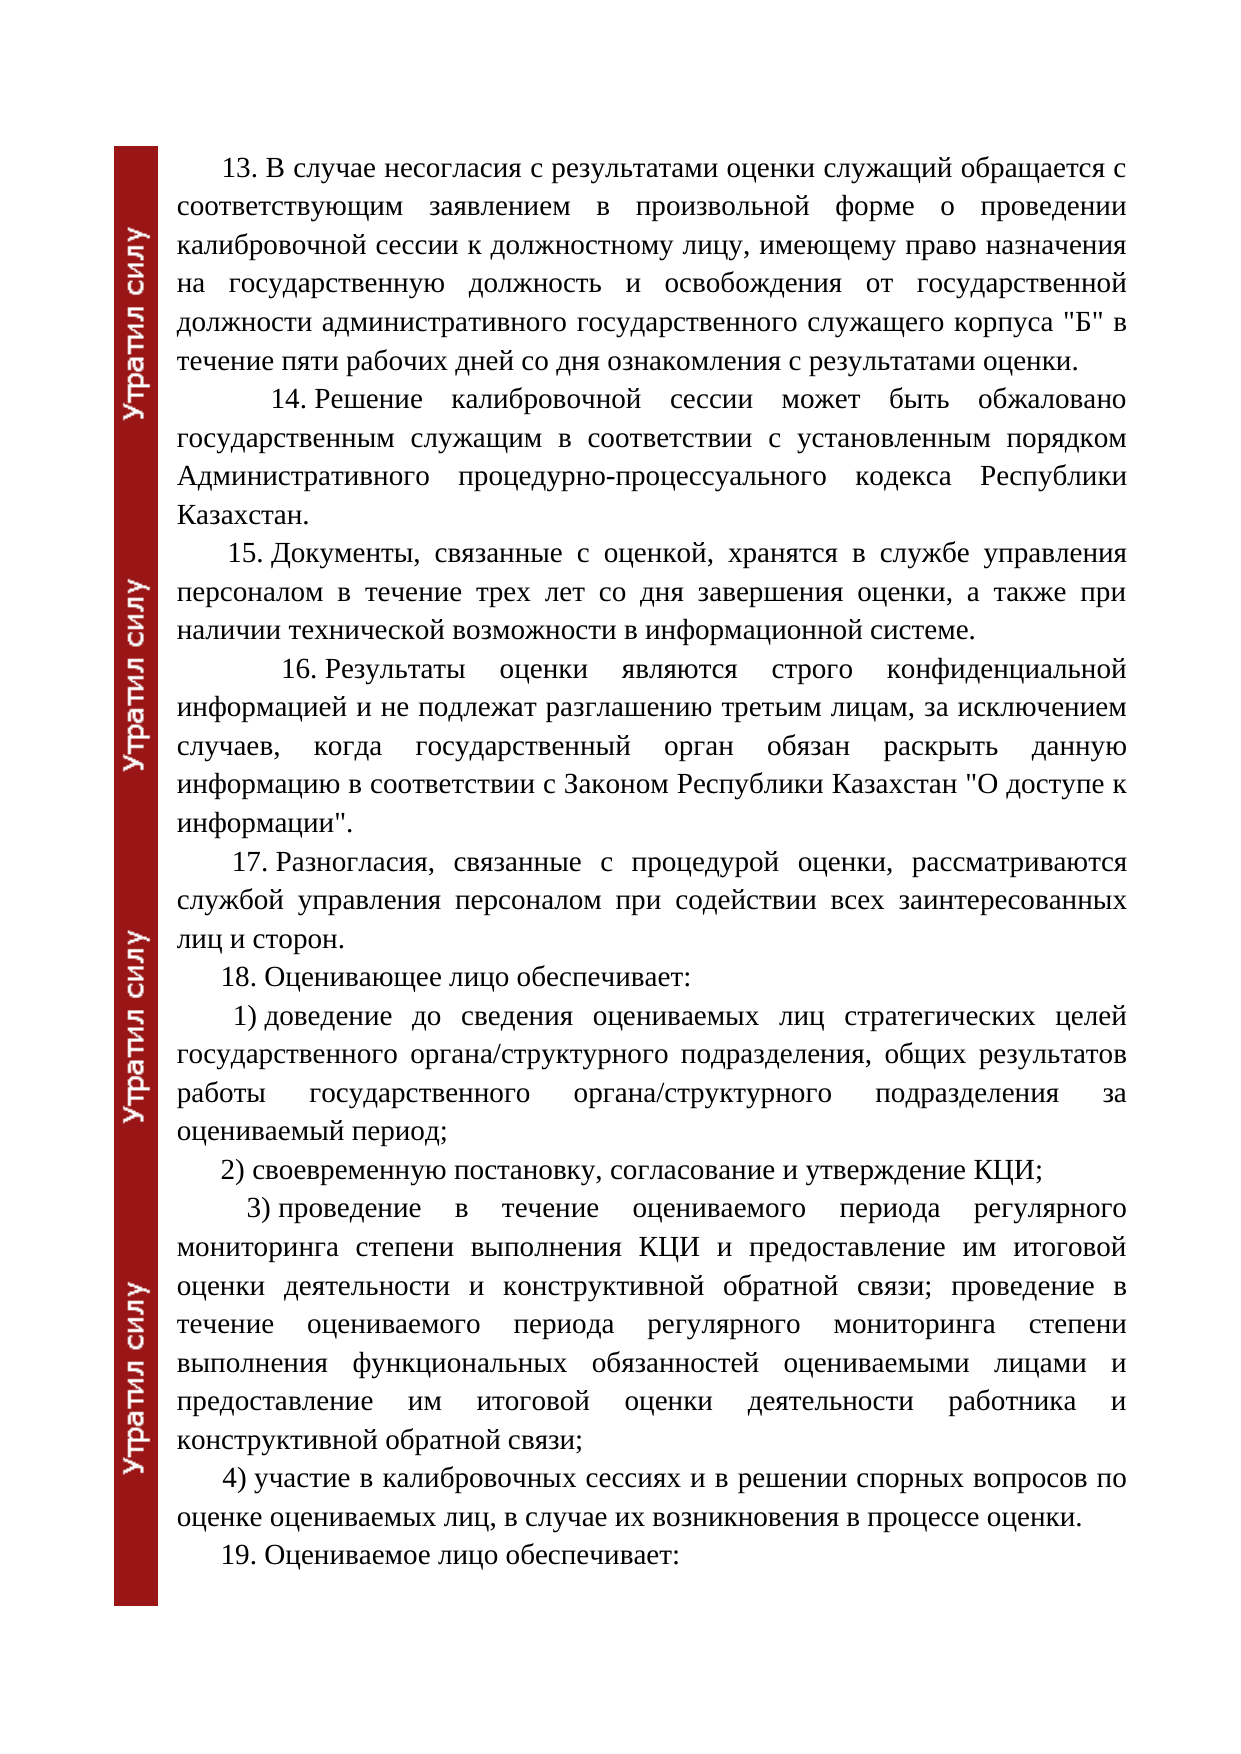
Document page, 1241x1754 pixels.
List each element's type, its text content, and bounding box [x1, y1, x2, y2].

text 14. Решение калибровочной сессии может быть обжаловано государственным служащим в соответствии с установленным порядком Административного процедурно-процессуального кодекса Республики Казахстан. [112, 381, 1128, 530]
picture [114, 646, 158, 651]
text 4) участие в калибровочных сессиях и в решении спорных вопросов по оценке оцениваемых лиц, в случае их возникновения в процессе оценки. [112, 1460, 1128, 1532]
text 1) доведение до сведения оцениваемых лиц стратегических целей государственного органа/структурного подразделения, общих результатов работы государственного органа/структурного подразделения за оцениваемый период; [112, 998, 1128, 1147]
text 3) проведение в течение оцениваемого периода регулярного мониторинга степени выполнения КЦИ и предоставление им итоговой оценки деятельности и конструктивной обратной связи; проведение в течение оцениваемого периода регулярного мониторинга степени выполнения функциональных обязанностей оцениваемыми лицами и предоставление им итоговой оценки деятельности работника и конструктивной обратной связи; [112, 1191, 1128, 1455]
text 2) своевременную постановку, согласование и утверждение КЦИ; [112, 1152, 1128, 1186]
picture [114, 1455, 158, 1460]
picture [114, 839, 158, 844]
text 17. Разногласия, связанные с процедурой оценки, рассматриваются службой управления персоналом при содействии всех заинтересованных лиц и сторон. [112, 844, 1128, 954]
picture [114, 993, 158, 998]
picture [114, 1571, 158, 1606]
picture [114, 954, 158, 959]
text 18. Оценивающее лицо обеспечивает: [112, 959, 1128, 993]
picture [114, 530, 158, 535]
picture [114, 376, 158, 381]
picture [114, 1186, 158, 1191]
picture [114, 1532, 158, 1537]
picture [114, 1147, 158, 1152]
text 19. Оцениваемое лицо обеспечивает: [112, 1537, 1128, 1571]
picture [114, 146, 158, 150]
text 15. Документы, связанные с оценкой, хранятся в службе управления персоналом в течение трех лет со дня завершения оценки, а также при наличии технической возможности в информационной системе. [112, 535, 1128, 646]
text 13. В случае несогласия с результатами оценки служащий обращается с соответствующим заявлением в произвольной форме о проведении калибровочной сессии к должностному лицу, имеющему право назначения на государственную должность и освобождения от государственной должности административного государственного служащего корпуса "Б" в течение пяти рабочих дней со дня ознакомления с результатами оценки. [112, 150, 1128, 376]
text 16. Результаты оценки являются строго конфиденциальной информацией и не подлежат разглашению третьим лицам, за исключением случаев, когда государственный орган обязан раскрыть данную информацию в соответствии с Законом Республики Казахстан "О доступе к информации". [112, 651, 1128, 839]
